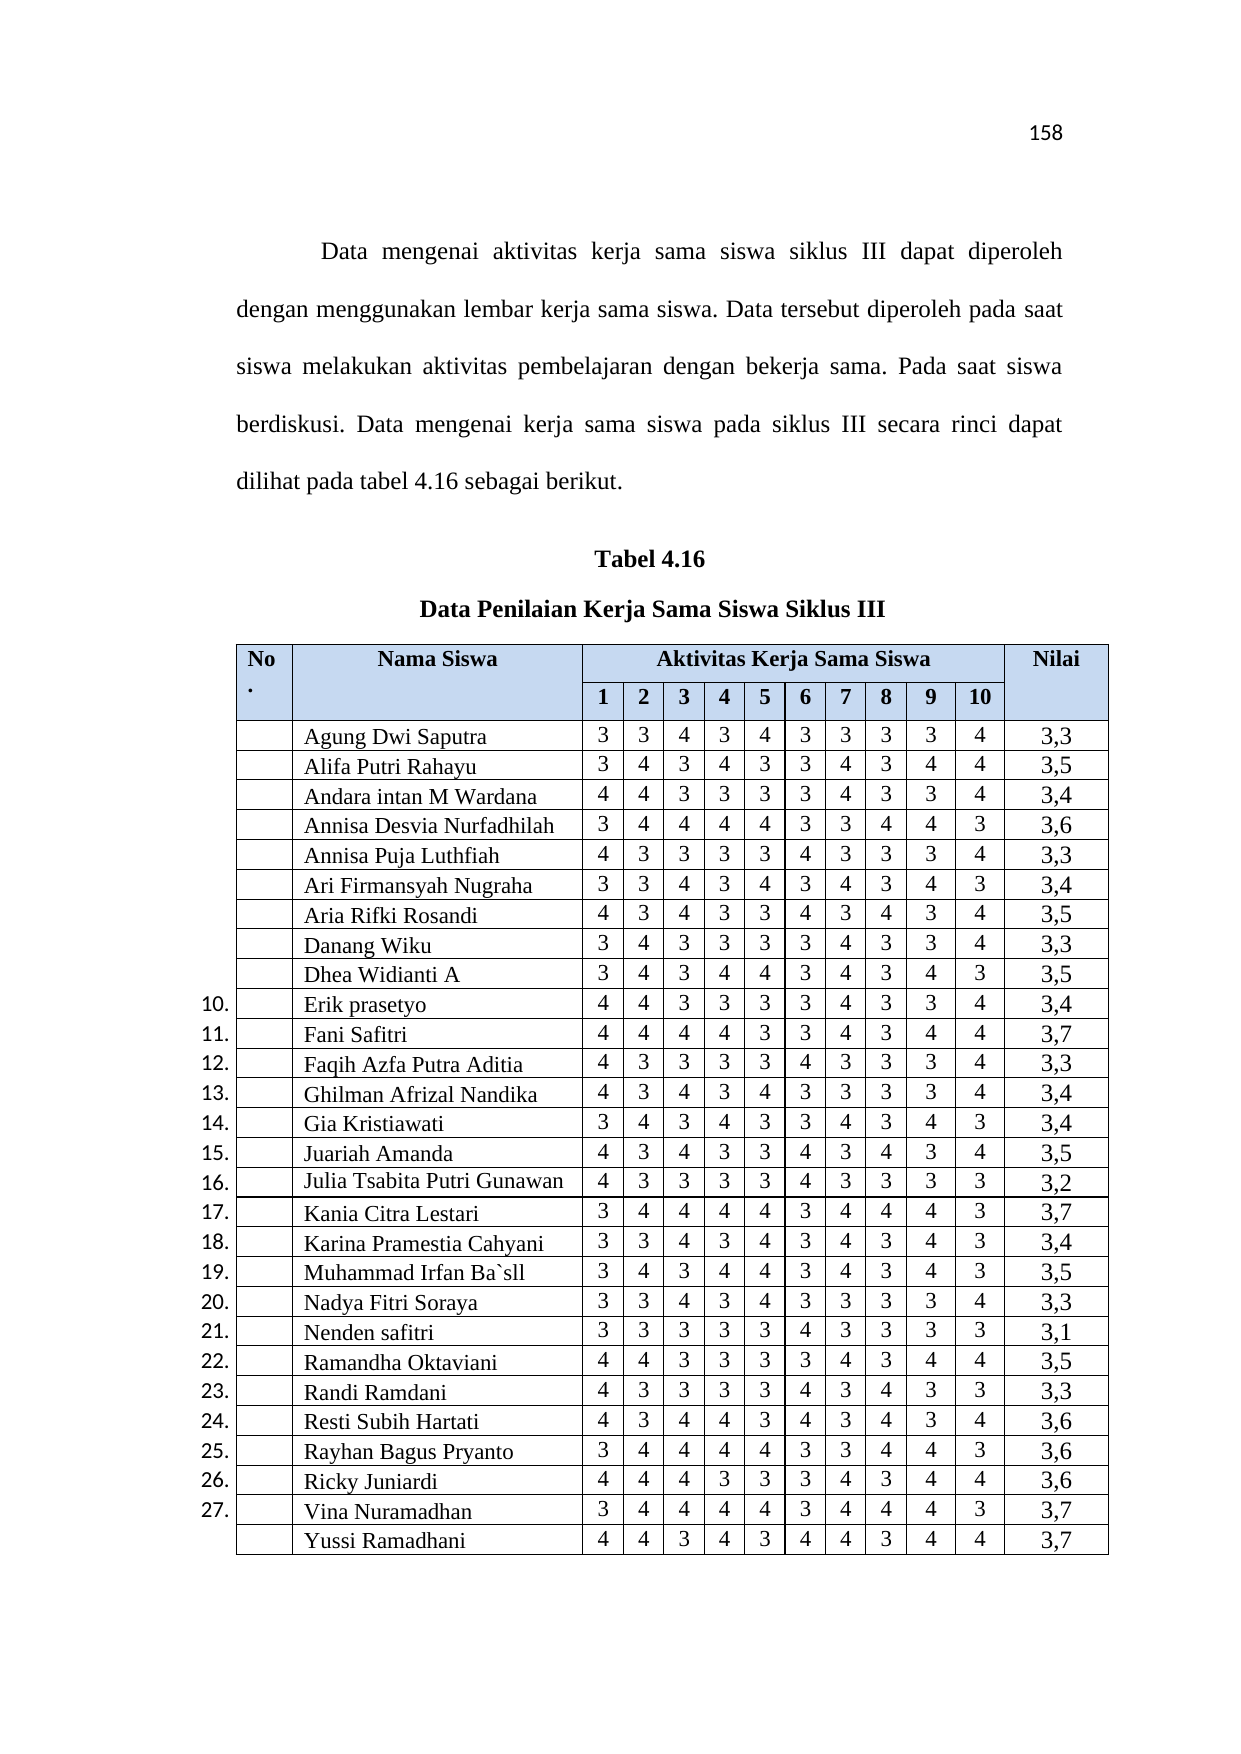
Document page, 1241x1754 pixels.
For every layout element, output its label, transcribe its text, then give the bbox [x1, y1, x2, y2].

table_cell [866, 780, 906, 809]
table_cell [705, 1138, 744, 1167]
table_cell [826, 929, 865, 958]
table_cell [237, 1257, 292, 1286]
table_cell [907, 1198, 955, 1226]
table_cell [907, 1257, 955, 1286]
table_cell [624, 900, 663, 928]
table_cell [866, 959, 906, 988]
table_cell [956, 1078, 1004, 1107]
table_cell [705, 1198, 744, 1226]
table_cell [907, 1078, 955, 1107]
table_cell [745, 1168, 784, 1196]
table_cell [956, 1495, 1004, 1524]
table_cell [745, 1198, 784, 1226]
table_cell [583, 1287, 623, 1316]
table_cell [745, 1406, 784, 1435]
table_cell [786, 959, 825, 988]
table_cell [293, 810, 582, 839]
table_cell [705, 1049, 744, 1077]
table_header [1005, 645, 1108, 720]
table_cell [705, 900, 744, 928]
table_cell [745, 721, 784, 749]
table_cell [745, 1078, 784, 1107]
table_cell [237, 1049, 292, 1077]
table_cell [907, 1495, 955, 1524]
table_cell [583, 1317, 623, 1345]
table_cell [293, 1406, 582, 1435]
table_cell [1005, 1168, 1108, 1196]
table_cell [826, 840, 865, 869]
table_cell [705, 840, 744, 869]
text Tabel 4.16 [236, 544, 1063, 573]
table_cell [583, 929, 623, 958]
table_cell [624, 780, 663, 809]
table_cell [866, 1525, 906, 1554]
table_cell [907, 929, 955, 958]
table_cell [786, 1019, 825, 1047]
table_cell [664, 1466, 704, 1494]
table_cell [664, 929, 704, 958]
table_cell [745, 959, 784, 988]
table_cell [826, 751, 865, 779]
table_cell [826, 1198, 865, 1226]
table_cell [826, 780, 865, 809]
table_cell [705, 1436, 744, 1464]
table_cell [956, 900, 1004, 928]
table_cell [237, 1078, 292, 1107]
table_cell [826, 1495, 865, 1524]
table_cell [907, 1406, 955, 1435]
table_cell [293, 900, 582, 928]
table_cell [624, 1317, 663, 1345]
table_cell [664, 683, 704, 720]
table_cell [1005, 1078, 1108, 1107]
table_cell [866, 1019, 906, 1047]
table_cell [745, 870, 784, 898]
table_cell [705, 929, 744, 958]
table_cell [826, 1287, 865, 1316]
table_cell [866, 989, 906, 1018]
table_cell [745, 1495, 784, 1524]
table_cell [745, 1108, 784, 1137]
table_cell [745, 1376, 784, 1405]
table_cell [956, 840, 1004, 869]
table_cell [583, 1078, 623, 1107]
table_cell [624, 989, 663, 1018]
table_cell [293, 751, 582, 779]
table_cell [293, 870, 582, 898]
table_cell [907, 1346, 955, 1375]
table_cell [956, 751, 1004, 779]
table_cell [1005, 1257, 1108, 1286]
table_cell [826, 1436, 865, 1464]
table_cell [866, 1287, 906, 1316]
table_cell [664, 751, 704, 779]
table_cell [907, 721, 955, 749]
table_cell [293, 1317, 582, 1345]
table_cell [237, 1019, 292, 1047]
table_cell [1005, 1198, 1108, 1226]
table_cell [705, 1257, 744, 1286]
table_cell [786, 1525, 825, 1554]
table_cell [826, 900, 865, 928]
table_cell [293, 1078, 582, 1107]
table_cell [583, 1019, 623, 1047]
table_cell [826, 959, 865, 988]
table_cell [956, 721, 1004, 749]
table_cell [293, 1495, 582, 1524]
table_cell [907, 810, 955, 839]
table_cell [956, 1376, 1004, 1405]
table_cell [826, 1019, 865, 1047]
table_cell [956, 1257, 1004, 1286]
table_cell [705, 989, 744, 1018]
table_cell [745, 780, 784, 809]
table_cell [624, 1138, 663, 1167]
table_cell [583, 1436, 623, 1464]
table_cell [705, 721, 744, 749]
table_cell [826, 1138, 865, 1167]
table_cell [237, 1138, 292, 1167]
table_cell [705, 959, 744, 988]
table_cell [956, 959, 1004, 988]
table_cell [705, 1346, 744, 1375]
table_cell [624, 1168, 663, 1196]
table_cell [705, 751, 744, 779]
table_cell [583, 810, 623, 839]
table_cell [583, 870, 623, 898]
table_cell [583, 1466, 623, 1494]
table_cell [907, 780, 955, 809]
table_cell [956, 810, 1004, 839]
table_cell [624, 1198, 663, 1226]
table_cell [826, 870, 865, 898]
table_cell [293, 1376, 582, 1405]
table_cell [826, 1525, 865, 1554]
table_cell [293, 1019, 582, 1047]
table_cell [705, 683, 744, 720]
text Data mengenai aktivitas kerja sama siswa siklus III dapat diperoleh dengan menggunakan lembar kerja sama siswa. Data tersebut diperoleh pada saat siswa melakukan aktivitas pembelajaran dengan bekerja sama. Pada saat siswa berdiskusi. Data mengenai kerja sama siswa pada siklus III secara rinci dapat dilihat pada tabel 4.16 sebagai berikut. [236, 236, 1063, 495]
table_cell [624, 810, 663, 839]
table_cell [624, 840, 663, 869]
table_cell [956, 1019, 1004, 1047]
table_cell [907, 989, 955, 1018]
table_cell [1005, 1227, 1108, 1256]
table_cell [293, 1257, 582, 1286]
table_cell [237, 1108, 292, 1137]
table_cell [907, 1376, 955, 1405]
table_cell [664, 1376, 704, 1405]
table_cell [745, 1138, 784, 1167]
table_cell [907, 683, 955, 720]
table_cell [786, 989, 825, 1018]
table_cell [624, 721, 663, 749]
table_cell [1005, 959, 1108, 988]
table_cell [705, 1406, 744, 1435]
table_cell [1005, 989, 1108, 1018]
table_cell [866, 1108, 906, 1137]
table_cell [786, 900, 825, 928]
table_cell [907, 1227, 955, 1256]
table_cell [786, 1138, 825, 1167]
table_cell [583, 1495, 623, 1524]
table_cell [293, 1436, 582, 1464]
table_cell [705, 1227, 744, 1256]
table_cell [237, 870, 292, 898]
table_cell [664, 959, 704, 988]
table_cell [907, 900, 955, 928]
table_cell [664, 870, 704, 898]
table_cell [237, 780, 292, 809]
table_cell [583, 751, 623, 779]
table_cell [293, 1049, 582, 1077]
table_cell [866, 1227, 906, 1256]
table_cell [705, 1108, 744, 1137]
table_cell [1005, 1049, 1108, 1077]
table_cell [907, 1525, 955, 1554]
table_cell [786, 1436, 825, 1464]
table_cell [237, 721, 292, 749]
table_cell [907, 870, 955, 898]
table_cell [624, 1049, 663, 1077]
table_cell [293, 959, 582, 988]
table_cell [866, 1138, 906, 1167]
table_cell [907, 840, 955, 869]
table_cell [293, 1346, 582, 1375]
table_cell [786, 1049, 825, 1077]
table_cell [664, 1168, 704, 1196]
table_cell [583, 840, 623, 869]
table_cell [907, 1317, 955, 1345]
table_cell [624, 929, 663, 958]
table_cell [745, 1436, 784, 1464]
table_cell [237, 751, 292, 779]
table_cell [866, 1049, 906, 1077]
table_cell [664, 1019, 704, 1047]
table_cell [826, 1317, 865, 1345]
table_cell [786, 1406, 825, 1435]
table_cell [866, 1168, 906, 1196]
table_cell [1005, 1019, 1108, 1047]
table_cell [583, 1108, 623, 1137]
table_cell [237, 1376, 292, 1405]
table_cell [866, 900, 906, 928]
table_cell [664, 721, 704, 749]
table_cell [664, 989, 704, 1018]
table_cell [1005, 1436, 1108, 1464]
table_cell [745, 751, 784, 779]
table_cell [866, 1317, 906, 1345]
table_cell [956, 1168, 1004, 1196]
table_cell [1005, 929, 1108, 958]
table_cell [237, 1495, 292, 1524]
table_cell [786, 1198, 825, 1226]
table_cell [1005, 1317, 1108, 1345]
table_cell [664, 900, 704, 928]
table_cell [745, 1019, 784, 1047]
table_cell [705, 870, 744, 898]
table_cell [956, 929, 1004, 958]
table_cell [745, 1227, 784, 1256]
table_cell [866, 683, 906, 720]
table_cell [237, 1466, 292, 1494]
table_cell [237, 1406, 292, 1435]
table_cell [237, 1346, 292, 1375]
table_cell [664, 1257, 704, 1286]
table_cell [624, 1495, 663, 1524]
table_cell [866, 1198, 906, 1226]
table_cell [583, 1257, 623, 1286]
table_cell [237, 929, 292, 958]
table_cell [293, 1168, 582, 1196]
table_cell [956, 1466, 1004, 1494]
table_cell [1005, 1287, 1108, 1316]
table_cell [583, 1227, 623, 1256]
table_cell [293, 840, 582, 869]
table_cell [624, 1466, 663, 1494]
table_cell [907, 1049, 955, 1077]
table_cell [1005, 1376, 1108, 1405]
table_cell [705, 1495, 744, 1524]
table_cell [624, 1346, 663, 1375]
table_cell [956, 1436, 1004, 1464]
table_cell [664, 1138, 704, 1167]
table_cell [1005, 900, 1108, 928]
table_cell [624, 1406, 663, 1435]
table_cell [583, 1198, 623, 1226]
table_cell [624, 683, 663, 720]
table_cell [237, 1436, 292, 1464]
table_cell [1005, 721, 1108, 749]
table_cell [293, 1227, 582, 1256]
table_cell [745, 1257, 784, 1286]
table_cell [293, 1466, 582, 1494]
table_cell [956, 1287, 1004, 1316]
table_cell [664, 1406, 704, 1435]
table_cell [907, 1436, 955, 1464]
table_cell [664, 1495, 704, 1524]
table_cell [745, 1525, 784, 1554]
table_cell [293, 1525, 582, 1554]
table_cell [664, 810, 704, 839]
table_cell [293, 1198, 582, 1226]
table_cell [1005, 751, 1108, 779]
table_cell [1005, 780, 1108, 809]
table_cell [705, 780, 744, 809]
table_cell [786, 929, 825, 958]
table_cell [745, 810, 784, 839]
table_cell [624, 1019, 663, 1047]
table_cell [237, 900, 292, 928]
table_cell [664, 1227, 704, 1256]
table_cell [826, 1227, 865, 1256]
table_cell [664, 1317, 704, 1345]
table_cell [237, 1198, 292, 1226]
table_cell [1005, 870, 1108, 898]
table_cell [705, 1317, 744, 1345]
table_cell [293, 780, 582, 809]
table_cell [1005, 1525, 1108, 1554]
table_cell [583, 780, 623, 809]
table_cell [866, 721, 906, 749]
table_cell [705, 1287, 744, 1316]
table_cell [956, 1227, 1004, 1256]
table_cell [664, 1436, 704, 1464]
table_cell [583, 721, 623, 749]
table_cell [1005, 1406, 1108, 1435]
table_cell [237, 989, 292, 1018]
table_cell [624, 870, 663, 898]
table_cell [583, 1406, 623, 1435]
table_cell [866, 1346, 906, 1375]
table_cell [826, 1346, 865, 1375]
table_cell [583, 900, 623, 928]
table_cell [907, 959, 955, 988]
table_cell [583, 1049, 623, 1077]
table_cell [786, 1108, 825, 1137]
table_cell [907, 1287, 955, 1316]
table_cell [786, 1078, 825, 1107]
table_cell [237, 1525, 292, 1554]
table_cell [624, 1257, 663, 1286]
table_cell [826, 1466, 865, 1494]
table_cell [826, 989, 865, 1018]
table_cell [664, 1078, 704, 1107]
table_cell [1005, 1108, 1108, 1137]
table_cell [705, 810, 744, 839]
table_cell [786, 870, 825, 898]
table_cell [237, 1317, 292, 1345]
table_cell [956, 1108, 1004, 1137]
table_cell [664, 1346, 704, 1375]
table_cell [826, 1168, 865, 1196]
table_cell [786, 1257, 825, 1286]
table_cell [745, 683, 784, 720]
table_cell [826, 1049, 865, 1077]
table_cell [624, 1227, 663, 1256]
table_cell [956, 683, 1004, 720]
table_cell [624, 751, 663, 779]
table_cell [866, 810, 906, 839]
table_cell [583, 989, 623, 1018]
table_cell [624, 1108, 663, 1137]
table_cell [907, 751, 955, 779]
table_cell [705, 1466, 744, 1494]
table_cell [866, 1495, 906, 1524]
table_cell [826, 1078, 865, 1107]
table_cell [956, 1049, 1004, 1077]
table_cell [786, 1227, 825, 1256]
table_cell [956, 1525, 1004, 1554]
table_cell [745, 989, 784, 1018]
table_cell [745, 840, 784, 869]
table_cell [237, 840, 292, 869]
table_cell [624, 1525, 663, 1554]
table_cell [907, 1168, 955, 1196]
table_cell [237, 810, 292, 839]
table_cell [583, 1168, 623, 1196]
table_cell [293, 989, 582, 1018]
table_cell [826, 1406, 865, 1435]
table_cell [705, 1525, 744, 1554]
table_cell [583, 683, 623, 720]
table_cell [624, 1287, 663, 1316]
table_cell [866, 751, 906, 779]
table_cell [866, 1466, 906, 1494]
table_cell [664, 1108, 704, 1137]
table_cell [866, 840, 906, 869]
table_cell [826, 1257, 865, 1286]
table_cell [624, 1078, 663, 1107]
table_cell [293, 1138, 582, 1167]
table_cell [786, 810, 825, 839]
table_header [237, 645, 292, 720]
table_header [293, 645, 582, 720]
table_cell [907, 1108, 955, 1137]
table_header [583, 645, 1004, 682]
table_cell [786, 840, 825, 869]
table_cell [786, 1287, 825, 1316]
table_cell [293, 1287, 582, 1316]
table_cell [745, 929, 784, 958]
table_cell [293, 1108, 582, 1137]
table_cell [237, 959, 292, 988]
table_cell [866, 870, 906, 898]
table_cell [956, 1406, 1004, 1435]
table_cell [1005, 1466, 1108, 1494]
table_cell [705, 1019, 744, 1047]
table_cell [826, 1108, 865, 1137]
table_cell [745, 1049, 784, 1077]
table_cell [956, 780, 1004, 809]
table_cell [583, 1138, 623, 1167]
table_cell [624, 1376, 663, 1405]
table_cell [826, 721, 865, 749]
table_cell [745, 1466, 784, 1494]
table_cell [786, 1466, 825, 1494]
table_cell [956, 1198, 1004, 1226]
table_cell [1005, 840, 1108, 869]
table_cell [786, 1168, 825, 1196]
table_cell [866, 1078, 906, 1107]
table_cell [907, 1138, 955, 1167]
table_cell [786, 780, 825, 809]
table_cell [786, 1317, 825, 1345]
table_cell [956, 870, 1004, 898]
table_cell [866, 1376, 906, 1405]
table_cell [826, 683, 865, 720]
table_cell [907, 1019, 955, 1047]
text Data Penilaian Kerja Sama Siswa Siklus III [236, 594, 1063, 623]
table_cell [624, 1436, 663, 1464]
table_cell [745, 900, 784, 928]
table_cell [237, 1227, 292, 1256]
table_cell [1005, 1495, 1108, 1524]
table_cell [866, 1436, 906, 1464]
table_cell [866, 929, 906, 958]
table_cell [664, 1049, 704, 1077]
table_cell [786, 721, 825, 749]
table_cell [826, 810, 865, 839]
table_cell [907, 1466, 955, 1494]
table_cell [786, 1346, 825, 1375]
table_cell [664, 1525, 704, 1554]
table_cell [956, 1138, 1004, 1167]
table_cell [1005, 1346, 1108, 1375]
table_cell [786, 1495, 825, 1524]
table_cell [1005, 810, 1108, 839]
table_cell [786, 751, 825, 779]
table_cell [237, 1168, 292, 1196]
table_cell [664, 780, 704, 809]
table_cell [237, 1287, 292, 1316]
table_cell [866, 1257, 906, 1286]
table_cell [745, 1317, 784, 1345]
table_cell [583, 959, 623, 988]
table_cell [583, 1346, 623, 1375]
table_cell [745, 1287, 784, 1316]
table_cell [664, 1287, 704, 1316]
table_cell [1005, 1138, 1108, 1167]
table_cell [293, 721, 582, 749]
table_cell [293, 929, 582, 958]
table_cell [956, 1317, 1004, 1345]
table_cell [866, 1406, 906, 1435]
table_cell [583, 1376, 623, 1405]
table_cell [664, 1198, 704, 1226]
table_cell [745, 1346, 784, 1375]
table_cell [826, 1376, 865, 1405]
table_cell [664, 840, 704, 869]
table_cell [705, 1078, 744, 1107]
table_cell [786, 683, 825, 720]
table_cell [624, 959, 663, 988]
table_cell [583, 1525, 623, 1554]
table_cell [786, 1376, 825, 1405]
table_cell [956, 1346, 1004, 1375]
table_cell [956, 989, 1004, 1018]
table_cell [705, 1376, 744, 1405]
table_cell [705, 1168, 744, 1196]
